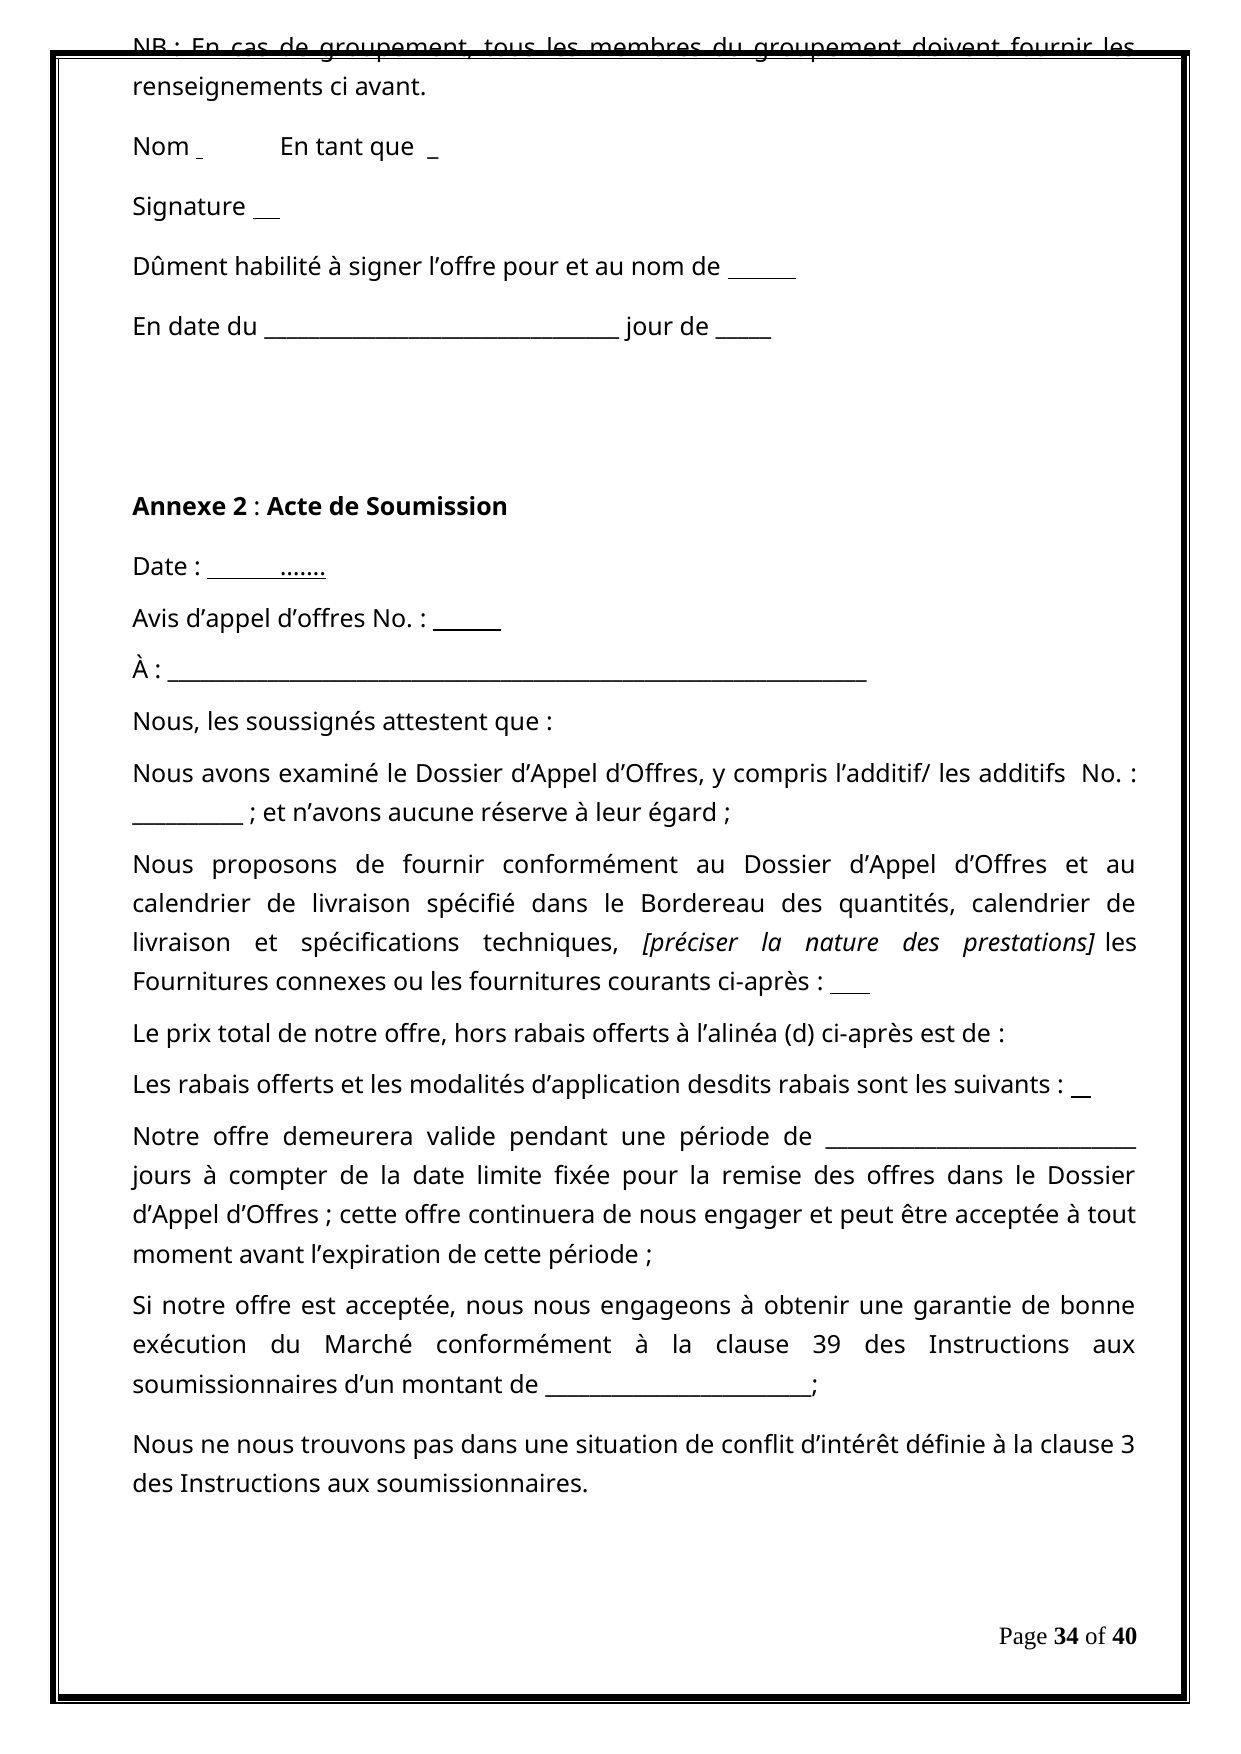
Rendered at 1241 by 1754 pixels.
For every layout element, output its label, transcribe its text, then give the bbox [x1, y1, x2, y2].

text Nom En tant que _ [132, 129, 1137, 163]
text Si notre offre est acceptée, nous nous engageons à obtenir une garantie de bonne exécution du Marché conformément à la clause 39 des Instructions aux soumissionnaires d’un montant de ________________________; [132, 1288, 1137, 1400]
text En date du ________________________________ jour de _____ [132, 309, 1137, 343]
text Dûment habilité à signer l’offre pour et au nom de [132, 249, 1137, 283]
text À : _______________________________________________________________ [132, 652, 1137, 686]
text Avis d’appel d’offres No. : [132, 600, 1137, 634]
text NB : En cas de groupement, tous les membres du groupement doivent fournir les renseignements ci avant. [132, 29, 1137, 50]
text Nous proposons de fournir conformément au Dossier d’Appel d’Offres et au calendrier de livraison spécifié dans le Bordereau des quantités, calendrier de livraison et spécifications techniques, [préciser la nature des prestations] les Fournitures connexes ou les fournitures courants ci-après : [132, 846, 1137, 998]
text NB : En cas de groupement, tous les membres du groupement doivent fournir les renseignements ci avant. [132, 59, 1137, 103]
text Notre offre demeurera valide pendant une période de ____________________________ jours à compter de la date limite fixée pour la remise des offres dans le Dossier d’Appel d’Offres ; cette offre continuera de nous engager et peut être acceptée à tout moment avant l’expiration de cette période ; [132, 1119, 1137, 1270]
text Date : ……. [132, 549, 1137, 583]
text Nous ne nous trouvons pas dans une situation de conflit d’intérêt définie à la clause 3 des Instructions aux soumissionnaires. [132, 1426, 1137, 1499]
text Les rabais offerts et les modalités d’application desdits rabais sont les suivants : [132, 1067, 1137, 1101]
text Signature [132, 189, 1137, 223]
text Nous, les soussignés attestent que : [132, 704, 1137, 738]
text Nous avons examiné le Dossier d’Appel d’Offres, y compris l’additif/ les additifs No. : __________ ; et n’avons aucune réserve à leur égard ; [132, 755, 1137, 829]
text Annexe 2 : Acte de Soumission [132, 489, 1137, 523]
text Le prix total de notre offre, hors rabais offerts à l’alinéa (d) ci-après est de : [132, 1015, 1137, 1049]
